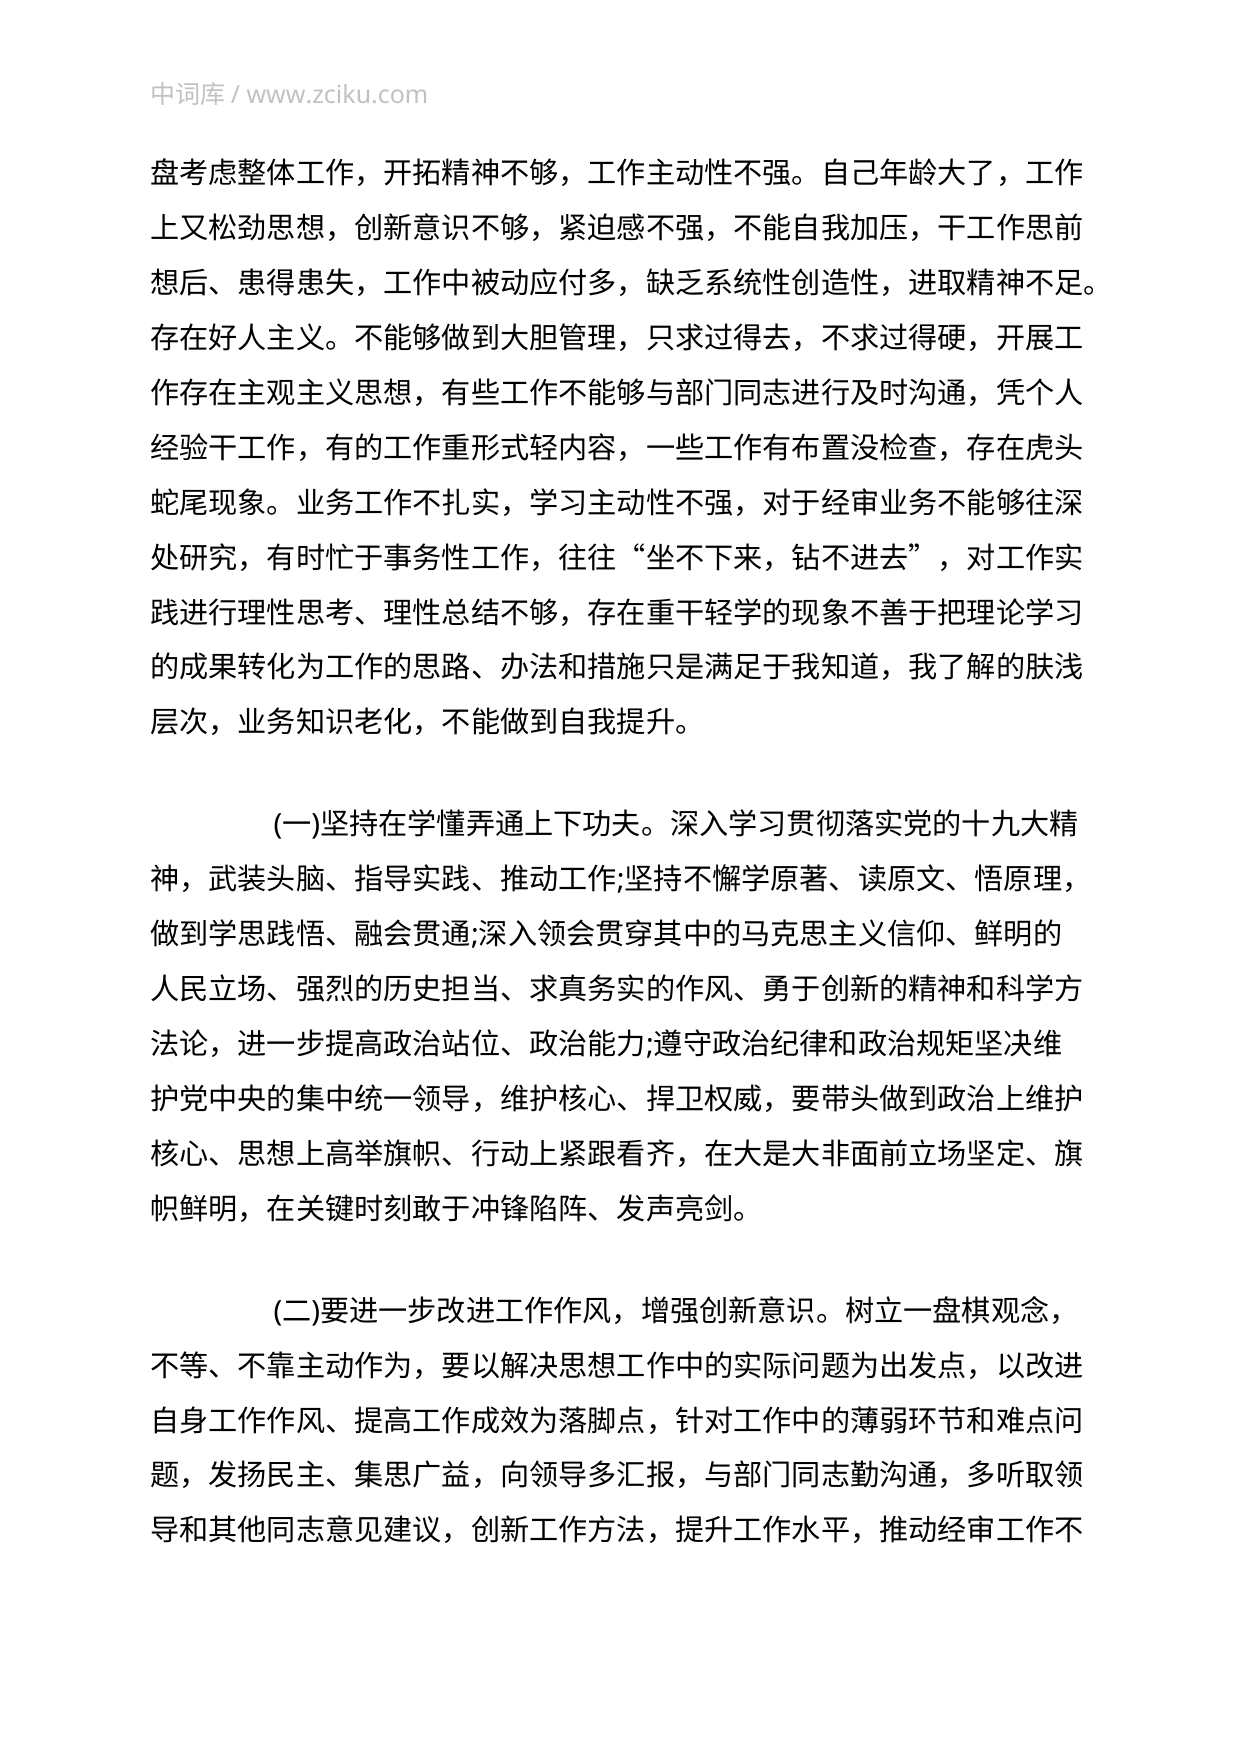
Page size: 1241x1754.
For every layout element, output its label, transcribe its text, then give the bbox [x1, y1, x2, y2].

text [150, 150, 1090, 741]
text (一)坚持在学懂弄通上下功夫。深入学习贯彻落实党的十九大精神，武装头脑、指导实践、推动工作;坚持不懈学原著、读原文、悟原理，做到学思践悟、融会贯通;深入领会贯穿其中的马克思主义信仰、鲜明的人民立场、强烈的历史担当、求真务实的作风、勇于创新的精神和科学方法论，进一步提高政治站位、政治能力;遵守政治纪律和政治规矩坚决维护党中央的集中统一领导，维护核心、捍卫权威，要带头做到政治上维护核心、思想上高举旗帜、行动上紧跟看齐，在大是大非面前立场坚定、旗帜鲜明，在关键时刻敢于冲锋陷阵、发声亮剑。 [150, 801, 1090, 1228]
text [150, 1287, 1090, 1549]
